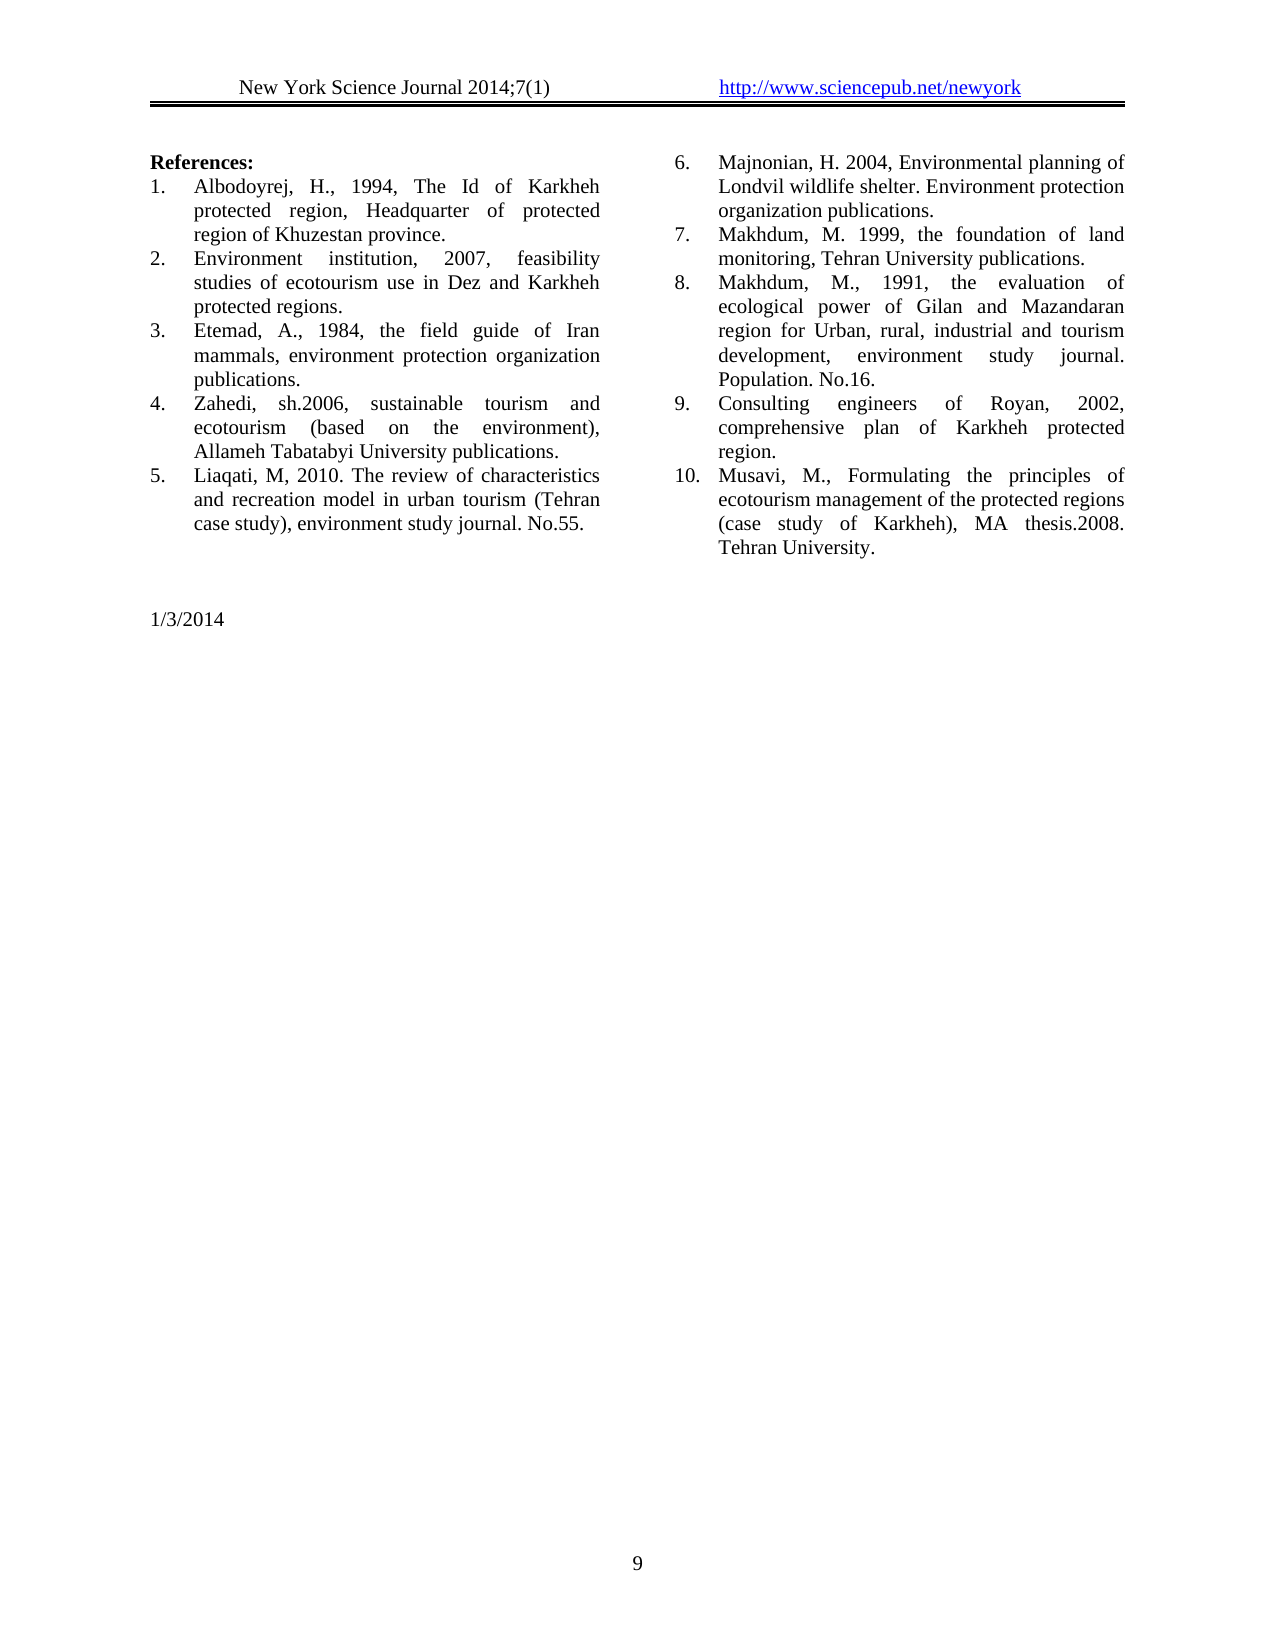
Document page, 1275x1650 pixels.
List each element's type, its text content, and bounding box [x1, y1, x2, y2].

list Consulting engineers of Royan, 2002, comprehensive plan of Karkheh protected region. [674, 391, 1125, 463]
list Makhdum, M., 1991, the evaluation of ecological power of Gilan and Mazandaran region for Urban, rural, industrial and tourism development, environment study journal. Population. No.16. [674, 270, 1125, 391]
list Zahedi, sh.2006, sustainable tourism and ecotourism (based on the environment), Allameh Tabatabyi University publications. [150, 391, 601, 463]
list Etemad, A., 1984, the field guide of Iran mammals, environment protection organization publications. [150, 318, 601, 391]
text References: [150, 150, 601, 174]
list Environment institution, 2007, feasibility studies of ecotourism use in Dez and Karkheh protected regions. [150, 246, 601, 318]
list Majnonian, H. 2004, Environmental planning of Londvil wildlife shelter. Environment protection organization publications. [674, 150, 1125, 222]
list Liaqati, M, 2010. The review of characteristics and recreation model in urban tourism (Tehran case study), environment study journal. No.55. [150, 463, 601, 535]
list Musavi, M., Formulating the principles of ecotourism management of the protected regions (case study of Karkheh), MA thesis.2008. Tehran University. [674, 463, 1125, 559]
list Albodoyrej, H., 1994, The Id of Karkheh protected region, Headquarter of protected region of Khuzestan province. [150, 174, 601, 246]
text 1/3/2014 [150, 607, 1125, 631]
list Makhdum, M. 1999, the foundation of land monitoring, Tehran University publications. [674, 222, 1125, 270]
